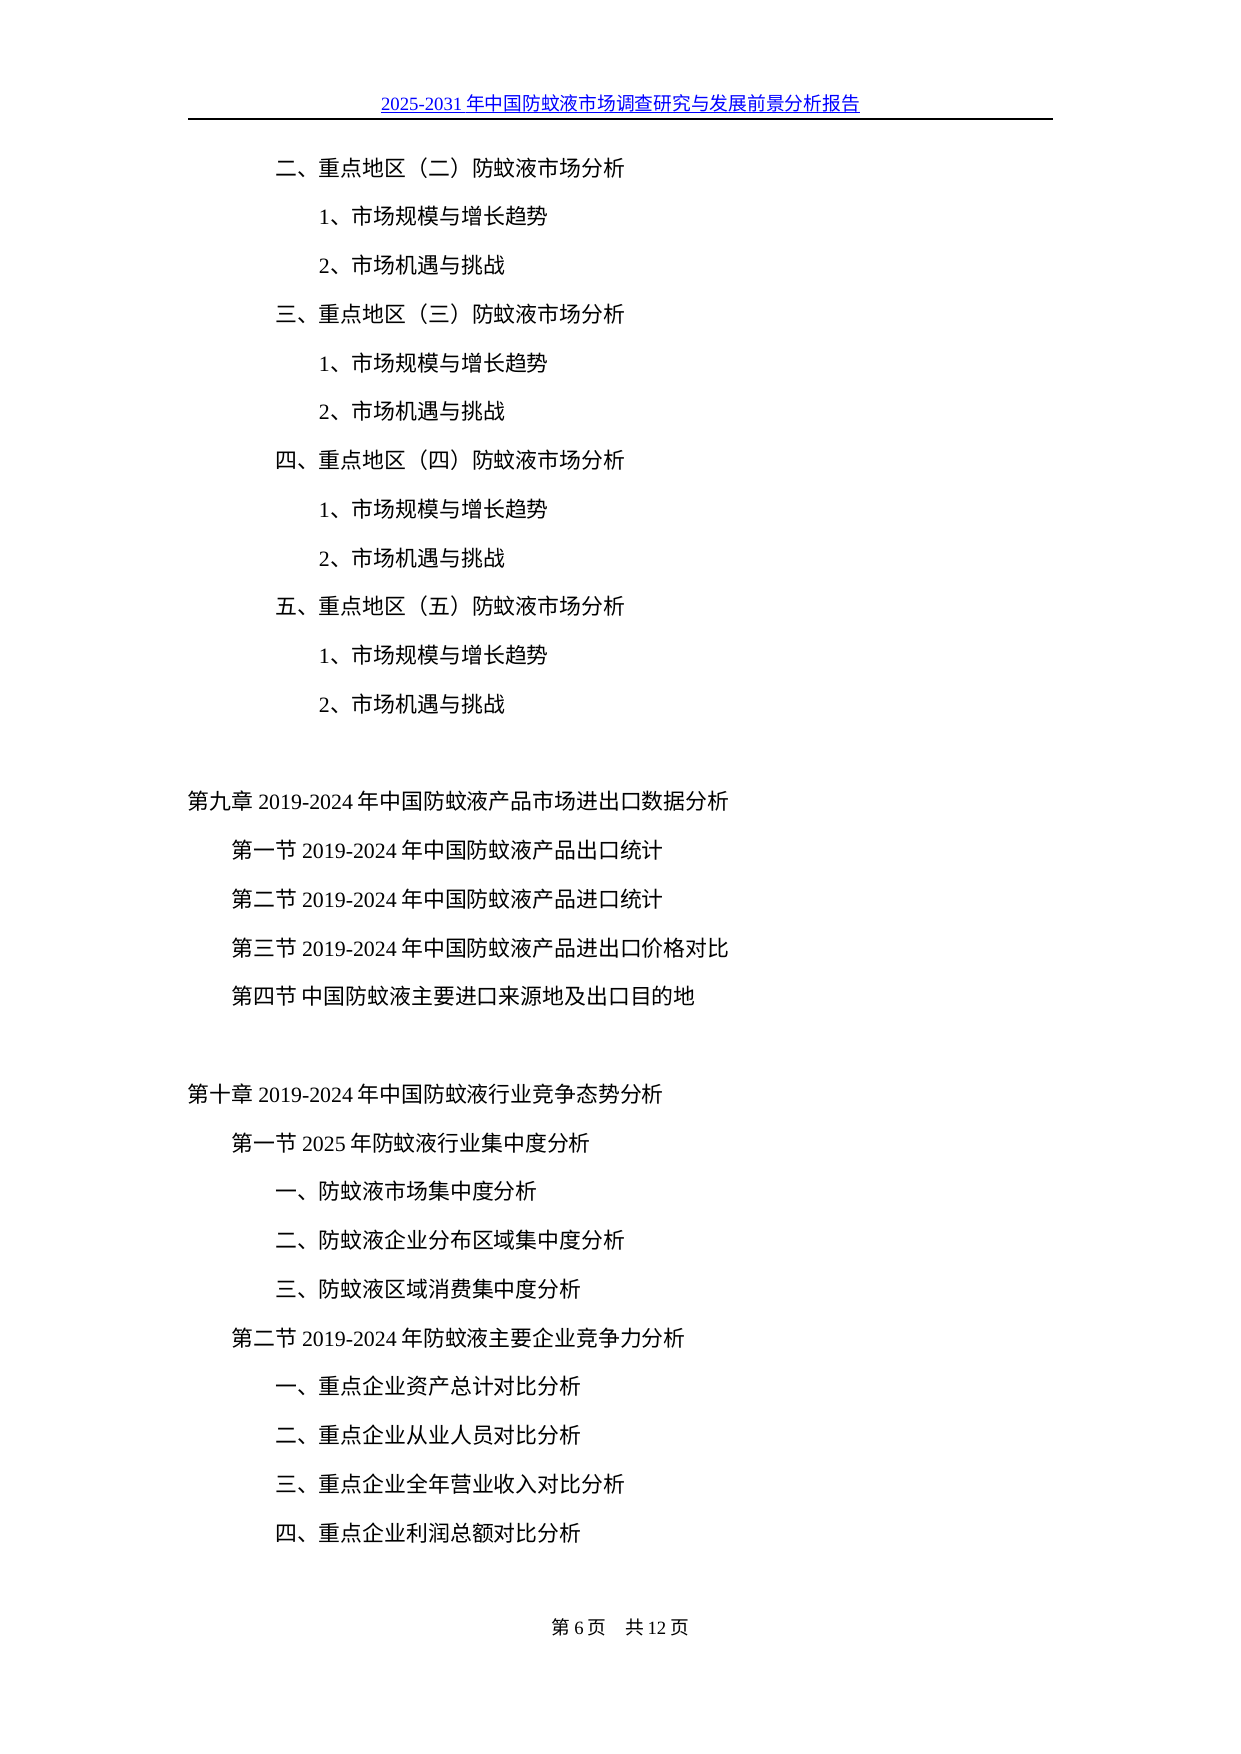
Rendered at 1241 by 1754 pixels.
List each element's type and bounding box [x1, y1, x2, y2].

text [187, 150, 1053, 1548]
